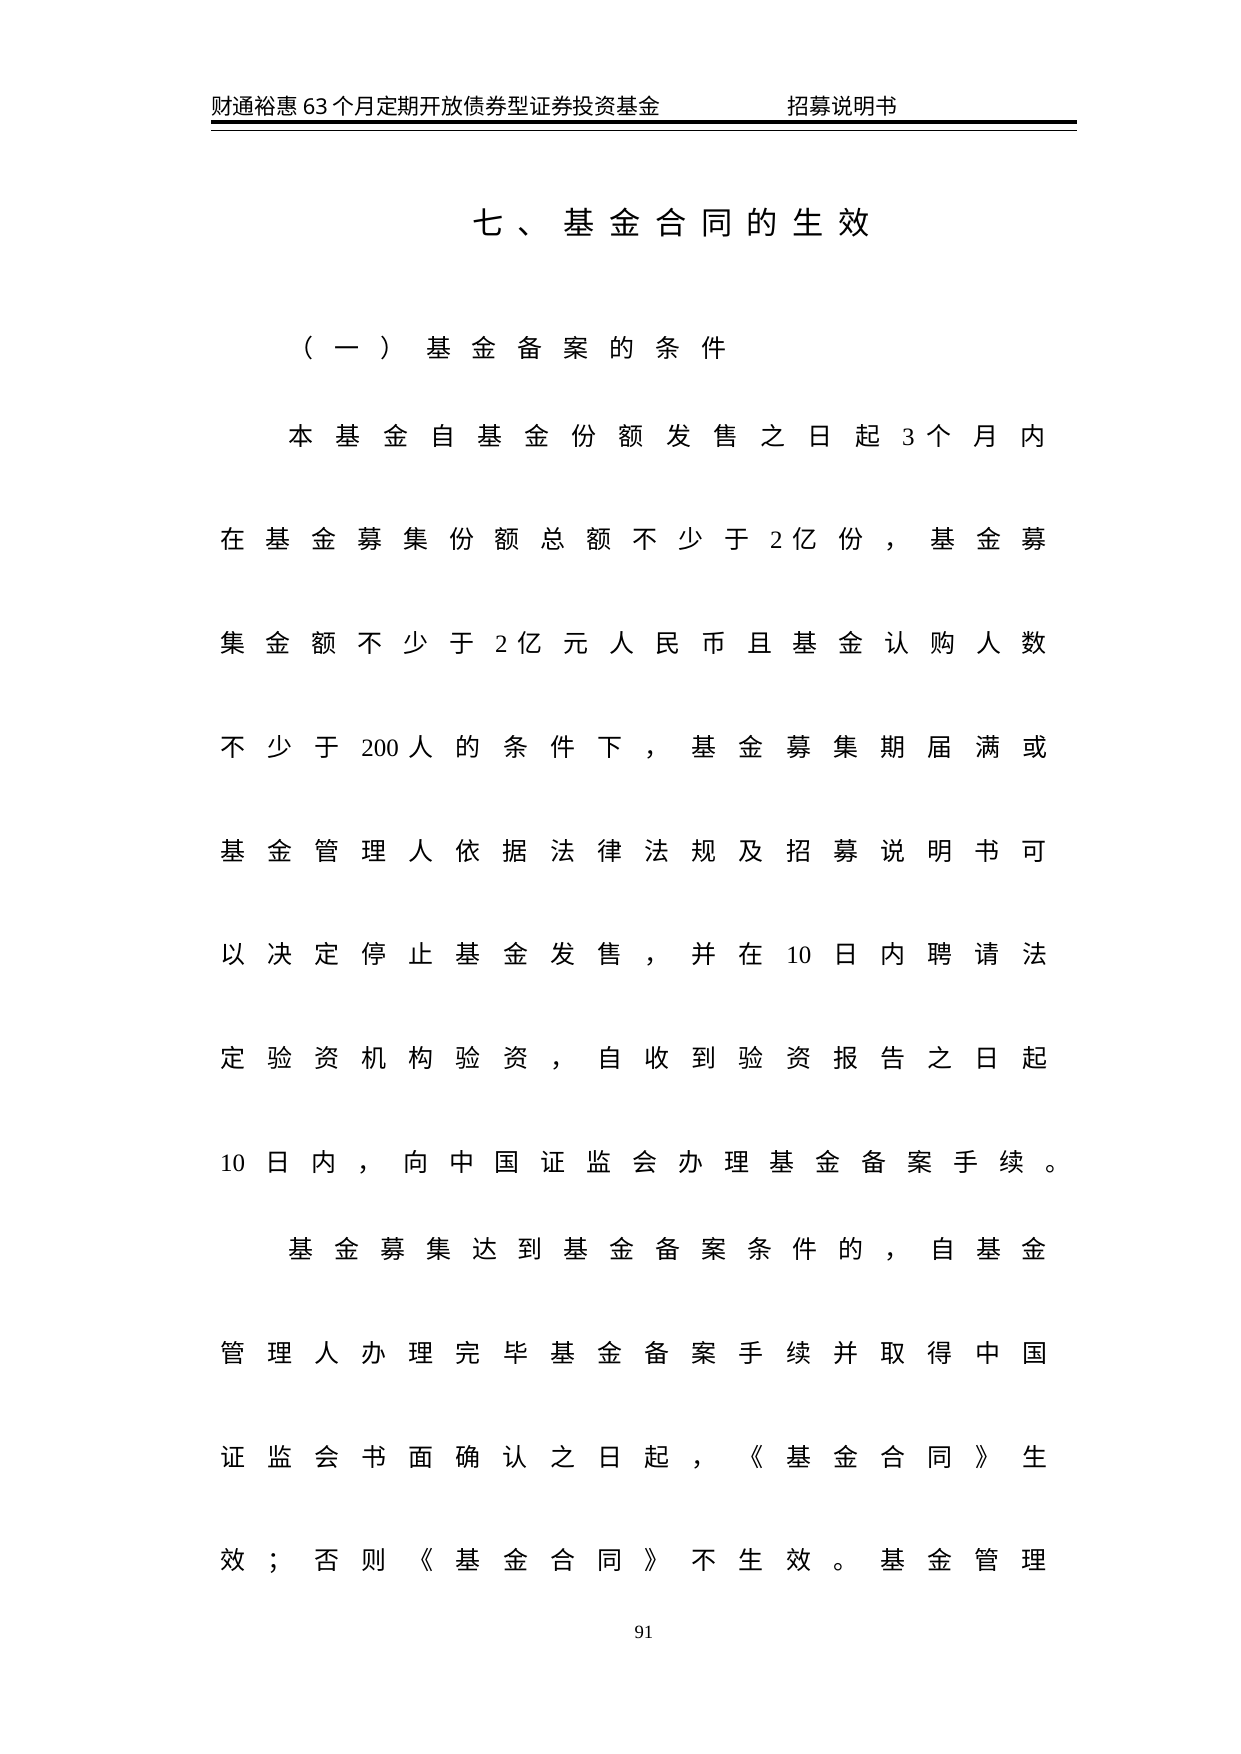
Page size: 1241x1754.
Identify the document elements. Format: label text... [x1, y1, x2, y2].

text 本基金自基金份额发售之日起3个月内，在基金募集份额总额不少于2亿份，基金募集金额不少于2亿元人民币且基金认购人数不少于200人的条件下，基金募集期届满或基金管理人依据法律法规及招募说明书可以决定停止基金发售，并在10日内聘请法定验资机构验资，自收到验资报告之日起10日内，向中国证监会办理基金备案手续。 [220, 399, 1068, 1195]
subtitle 七、基金合同的生效 [220, 186, 1068, 255]
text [220, 1213, 1068, 1593]
text （一）基金备案的条件 [220, 312, 1068, 381]
